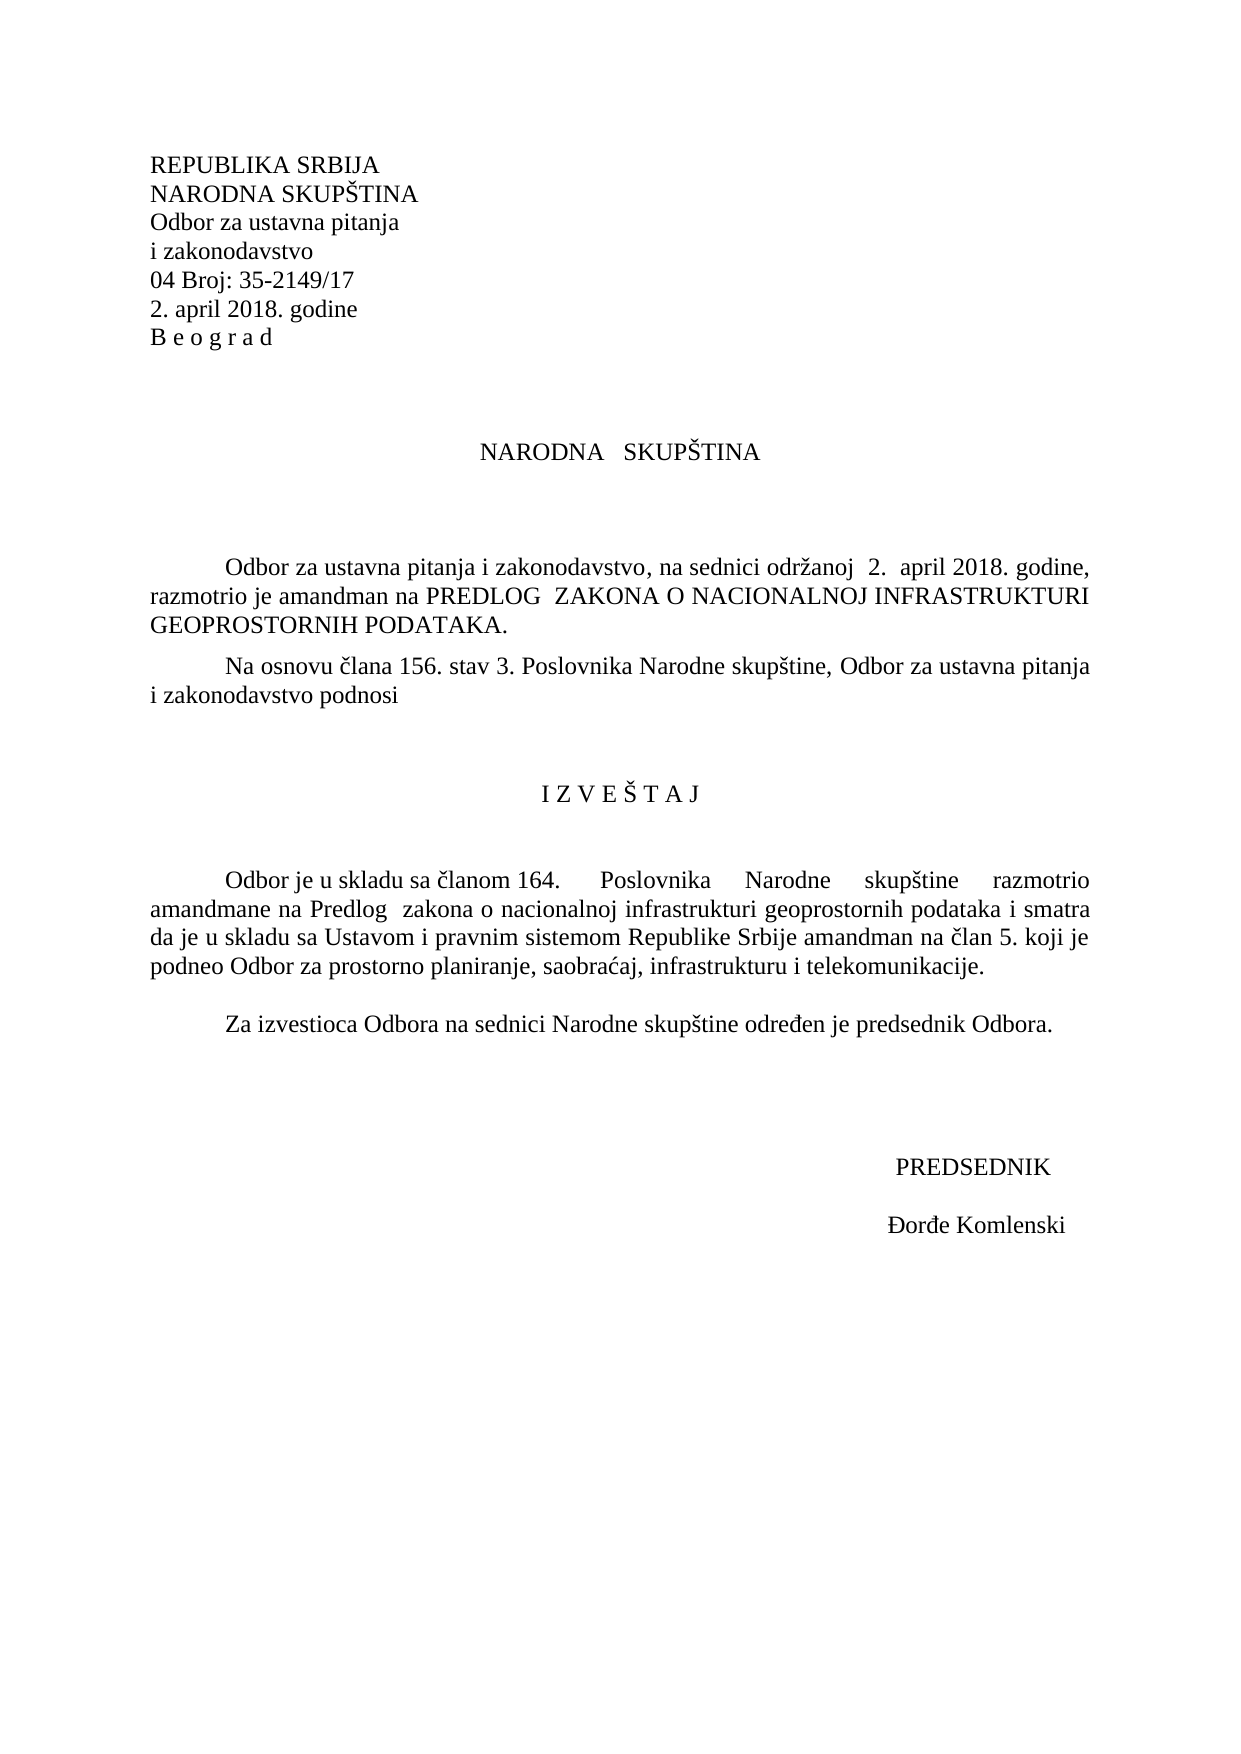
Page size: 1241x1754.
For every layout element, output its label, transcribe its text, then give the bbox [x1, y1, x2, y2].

text REPUBLIKA SRBIJA [150, 150, 1090, 179]
text i zakonodavstvo [150, 236, 1090, 265]
text 2. april 2018. godine [150, 294, 1090, 322]
text Đorđe Komlenski [750, 1210, 1090, 1239]
text Za izvestioca Odbora na sednici Narodne skupštine određen je predsednik Odbora. [150, 1009, 1090, 1037]
text I Z V E Š T A J [150, 779, 1090, 807]
text B e o g r a d [150, 322, 1090, 351]
text 04 Broj: 35-2149/17 [150, 265, 1090, 294]
text Odbor za ustavna pitanja i zakonodavstvo, na sednici održanoj 2. april 2018. godine, razmotrio je amandman na PREDLOG ZAKONA O NACIONALNOJ INFRASTRUKTURI GEOPROSTORNIH PODATAKA. [150, 552, 1090, 639]
text Na osnovu člana 156. stav 3. Poslovnika Narodne skupštine, Odbor za ustavna pitanja i zakonodavstvo podnosi [150, 651, 1090, 709]
text Odbor za ustavna pitanja [150, 207, 1090, 236]
text NARODNA SKUPŠTINA [150, 437, 1090, 466]
text Odbor je u skladu sa članom 164. Poslovnika Narodne skupštine razmotrio amandmane na Predlog zakona o nacionalnoj infrastrukturi geoprostornih podataka i smatra da je u skladu sa Ustavom i pravnim sistemom Republike Srbije amandman na član 5. koji je podneo Odbor za prostorno planiranje, saobraćaj, infrastrukturu i telekomunikacije. [150, 865, 1090, 980]
text NARODNA SKUPŠTINA [150, 179, 1090, 207]
text PREDSEDNIK [750, 1152, 1090, 1181]
